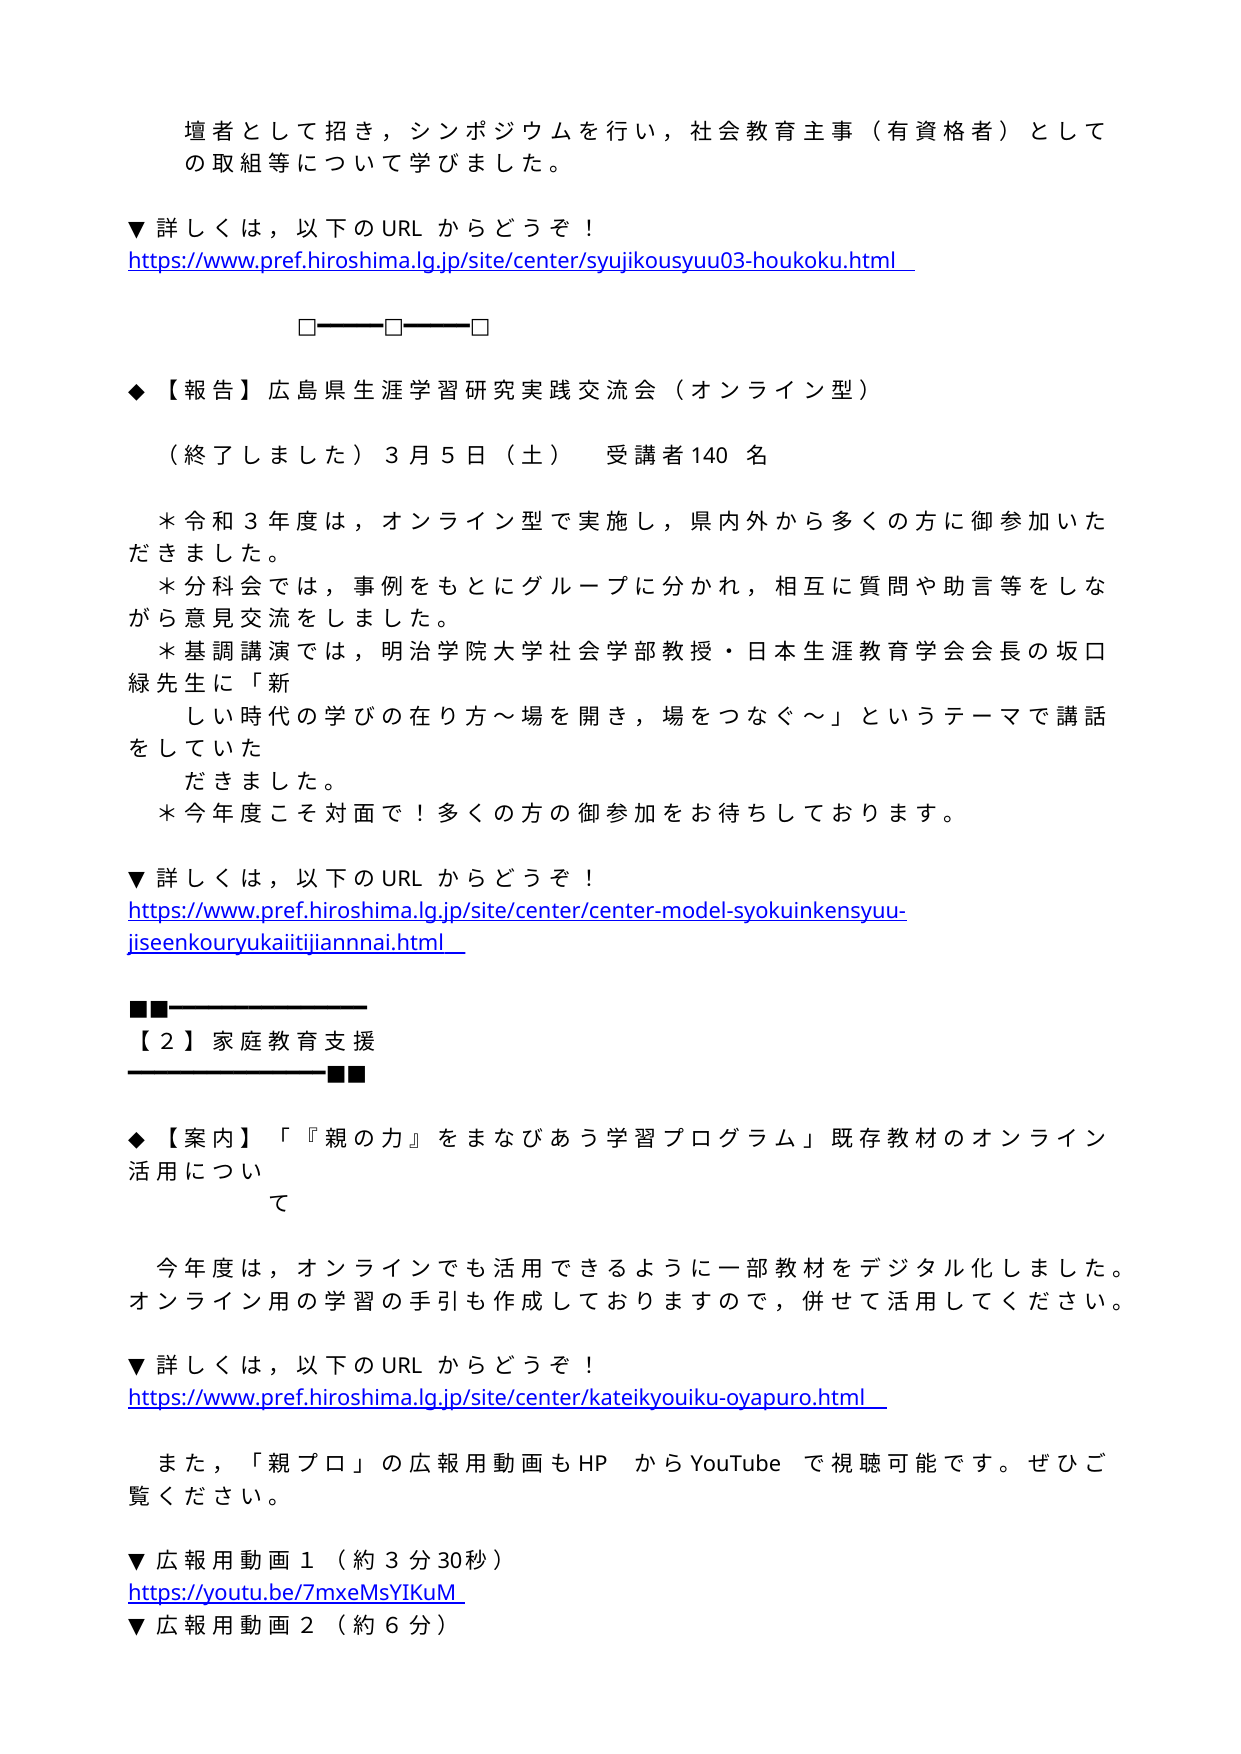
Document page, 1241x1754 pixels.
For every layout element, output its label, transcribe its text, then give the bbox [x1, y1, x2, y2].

text ＊分科会では，事例をもとにグループに分かれ，相互に質問や助言等をしながら意見交流をしました。 [128, 568, 1112, 633]
text https://www.pref.hiroshima.lg.jp/site/center/syujikousyuu03-houkoku.html [128, 243, 1112, 276]
text ▼詳しくは，以下のURLからどうぞ！ [128, 211, 1112, 243]
text ▼詳しくは，以下のURLからどうぞ！ [128, 861, 1112, 893]
text ＊令和３年度は，オンライン型で実施し，県内外から多くの方に御参加いただきました。 [128, 503, 1112, 568]
text て [128, 1186, 1112, 1218]
text ◆【案内】「『親の力』をまなびあう学習プログラム」既存教材のオンライン活用につい [128, 1121, 1112, 1186]
text ▼詳しくは，以下のURLからどうぞ！ [128, 1348, 1112, 1381]
text ▼広報用動画１（約３分30秒） [128, 1543, 1112, 1576]
text ■■━━━━━━━━━━━━━━━ [128, 991, 1112, 1023]
text また，「親プロ」の広報用動画もHPからYouTubeで視聴可能です。ぜひご覧ください。 [128, 1446, 1112, 1511]
text □━━━━━□━━━━━□ [128, 308, 1112, 341]
text ▼広報用動画２（約６分） [128, 1608, 1112, 1641]
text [128, 113, 1112, 178]
text https://youtu.be/7mxeMsYIKuM [128, 1576, 1112, 1608]
text （終了しました）３月５日（土） 受講者140名 [128, 438, 1112, 471]
text ＊基調講演では，明治学院大学社会学部教授・日本生涯教育学会会長の坂口緑先生に「新 [128, 633, 1112, 698]
text ━━━━━━━━━━━━━━━■■ [128, 1056, 1112, 1088]
text 【２】家庭教育支援 [128, 1023, 1112, 1056]
text https://www.pref.hiroshima.lg.jp/site/center/kateikyouiku-oyapuro.html [128, 1381, 1112, 1413]
text しい時代の学びの在り方～場を開き，場をつなぐ～」というテーマで講話をしていた [128, 698, 1112, 763]
text だきました。 [128, 763, 1112, 796]
text 今年度は，オンラインでも活用できるように一部教材をデジタル化しました。オンライン用の学習の手引も作成しておりますので，併せて活用してください。 [128, 1251, 1112, 1316]
text https://www.pref.hiroshima.lg.jp/site/center/center-model-syokuinkensyuu-jiseenkouryukaiitijiannnai.html [128, 893, 1112, 958]
text ◆【報告】広島県生涯学習研究実践交流会（オンライン型） [128, 373, 1112, 406]
text ＊今年度こそ対面で！多くの方の御参加をお待ちしております。 [128, 796, 1112, 828]
